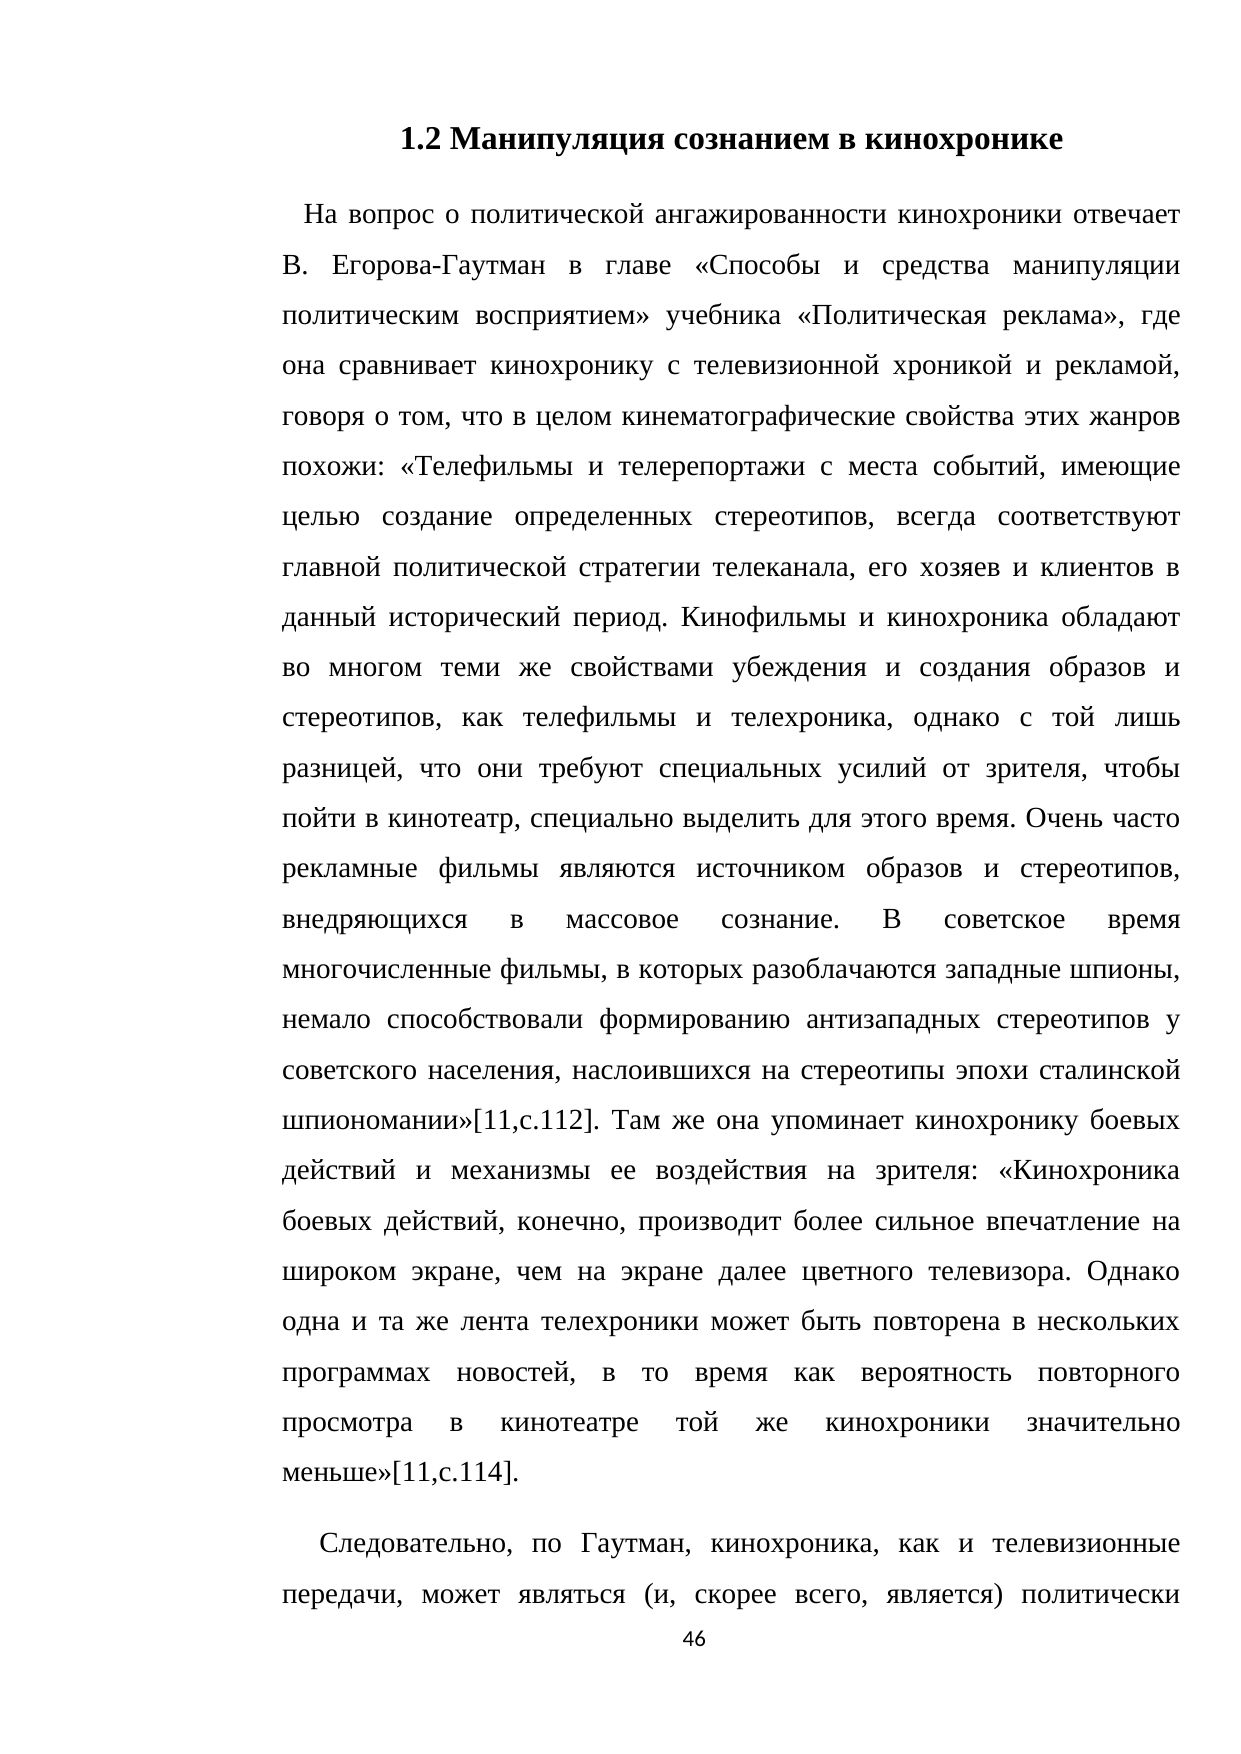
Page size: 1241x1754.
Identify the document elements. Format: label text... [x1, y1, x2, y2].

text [282, 1525, 1181, 1609]
text На вопрос о политической ангажированности кинохроники отвечает В. Егорова-Гаутман в главе «Способы и средства манипуляции политическим восприятием» учебника «Политическая реклама», где она сравнивает кинохронику с телевизионной хроникой и рекламой, говоря о том, что в целом кинематографические свойства этих жанров похожи: «Телефильмы и телерепортажи с места событий, имеющие целью создание определенных стереотипов, всегда соответствуют главной политической стратегии телеканала, его хозяев и клиентов в данный исторический период. Кинофильмы и кинохроника обладают во многом теми же свойствами убеждения и создания образов и стереотипов, как телефильмы и телехроника, однако с той лишь разницей, что они требуют специальных усилий от зрителя, чтобы пойти в кинотеатр, специально выделить для этого время. Очень часто рекламные фильмы являются источником образов и стереотипов, внедряющихся в массовое сознание. В советское время многочисленные фильмы, в которых разоблачаются западные шпионы, немало способствовали формированию антизападных стереотипов у советского населения, наслоившихся на стереотипы эпохи сталинской шпиономании»[11,c.112]. Там же она упоминает кинохронику боевых действий и механизмы ее воздействия на зрителя: «Кинохроника боевых действий, конечно, производит более сильное впечатление на широком экране, чем на экране далее цветного телевизора. Однако одна и та же лента телехроники может быть повторена в нескольких программах новостей, в то время как вероятность повторного просмотра в кинотеатре той же кинохроники значительно меньше»[11,c.114]. [282, 196, 1181, 1488]
text 1.2 Манипуляция сознанием в кинохронике [282, 118, 1181, 156]
